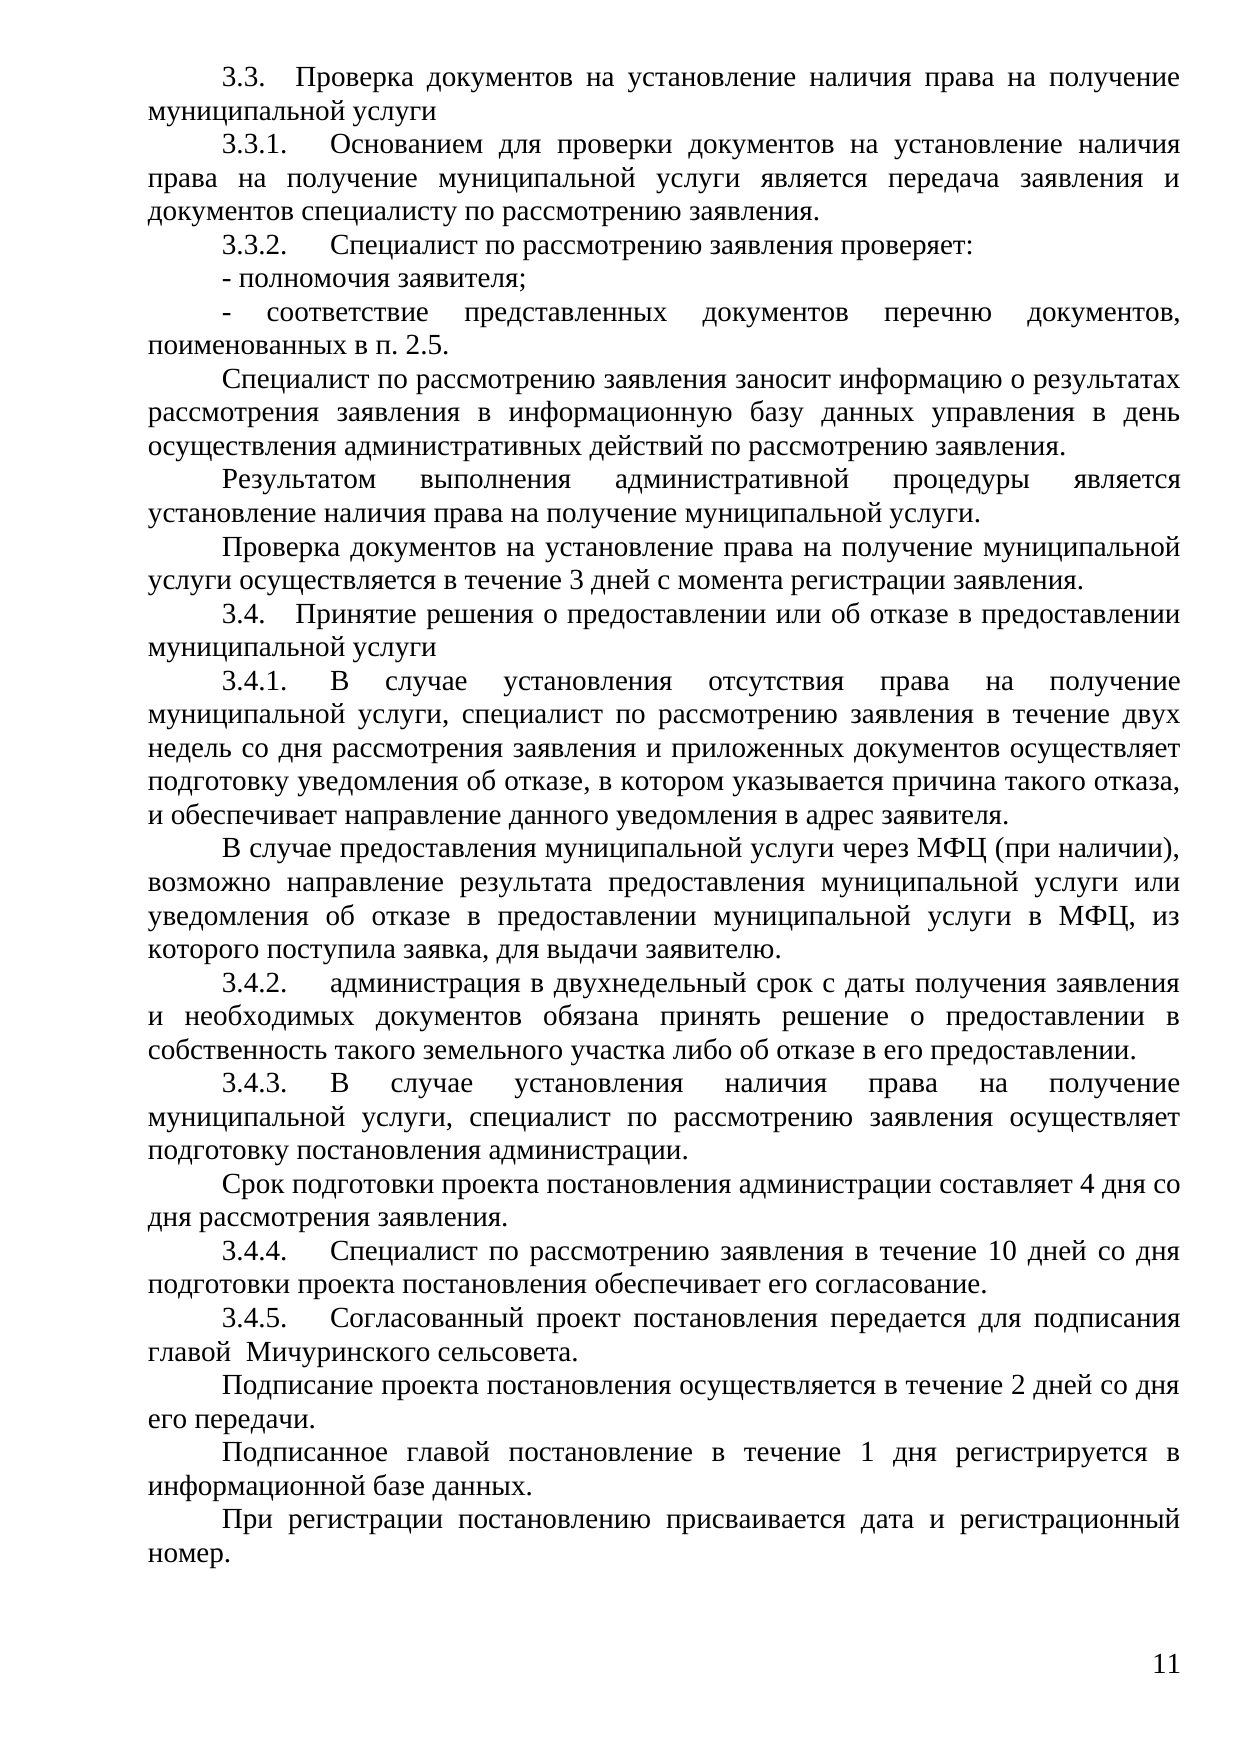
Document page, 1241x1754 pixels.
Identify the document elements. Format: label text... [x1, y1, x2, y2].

text Результатом выполнения административной процедуры является установление наличия права на получение муниципальной услуги. [148, 462, 1181, 529]
list Согласованный проект постановления передается для подписания главой Мичуринского сельсовета. [148, 1300, 1181, 1367]
list Специалист по рассмотрению заявления в течение 10 дней со дня подготовки проекта постановления обеспечивает его согласование. [148, 1233, 1181, 1300]
text Срок подготовки проекта постановления администрации составляет 4 дня со дня рассмотрения заявления. [148, 1166, 1181, 1233]
text При регистрации постановлению присваивается дата и регистрационный номер. [148, 1501, 1181, 1568]
list В случае установления отсутствия права на получение муниципальной услуги, специалист по рассмотрению заявления в течение двух недель со дня рассмотрения заявления и приложенных документов осуществляет подготовку уведомления об отказе, в котором указывается причина такого отказа, и обеспечивает направление данного уведомления в адрес заявителя. [148, 663, 1181, 831]
list Специалист по рассмотрению заявления проверяет: [148, 227, 1181, 260]
text Подписанное главой постановление в течение 1 дня регистрируется в информационной базе данных. [148, 1434, 1181, 1501]
text В случае предоставления муниципальной услуги через МФЦ (при наличии), возможно направление результата предоставления муниципальной услуги или уведомления об отказе в предоставлении муниципальной услуги в МФЦ, из которого поступила заявка, для выдачи заявителю. [148, 831, 1181, 965]
text Специалист по рассмотрению заявления заносит информацию о результатах рассмотрения заявления в информационную базу данных управления в день осуществления административных действий по рассмотрению заявления. [148, 361, 1181, 462]
text Проверка документов на установление права на получение муниципальной услуги осуществляется в течение 3 дней с момента регистрации заявления. [148, 529, 1181, 596]
list В случае установления наличия права на получение муниципальной услуги, специалист по рассмотрению заявления осуществляет подготовку постановления администрации. [148, 1065, 1181, 1166]
text - полномочия заявителя; [148, 260, 1181, 294]
list администрация в двухнедельный срок с даты получения заявления и необходимых документов обязана принять решение о предоставлении в собственность такого земельного участка либо об отказе в его предоставлении. [148, 965, 1181, 1065]
text - соответствие представленных документов перечню документов, поименованных в п. 2.5. [148, 294, 1181, 361]
text Подписание проекта постановления осуществляется в течение 2 дней со дня его передачи. [148, 1367, 1181, 1434]
list Основанием для проверки документов на установление наличия права на получение муниципальной услуги является передача заявления и документов специалисту по рассмотрению заявления. [148, 126, 1181, 227]
list Принятие решения о предоставлении или об отказе в предоставлении муниципальной услуги [148, 596, 1181, 663]
list Проверка документов на установление наличия права на получение муниципальной услуги [148, 59, 1181, 126]
